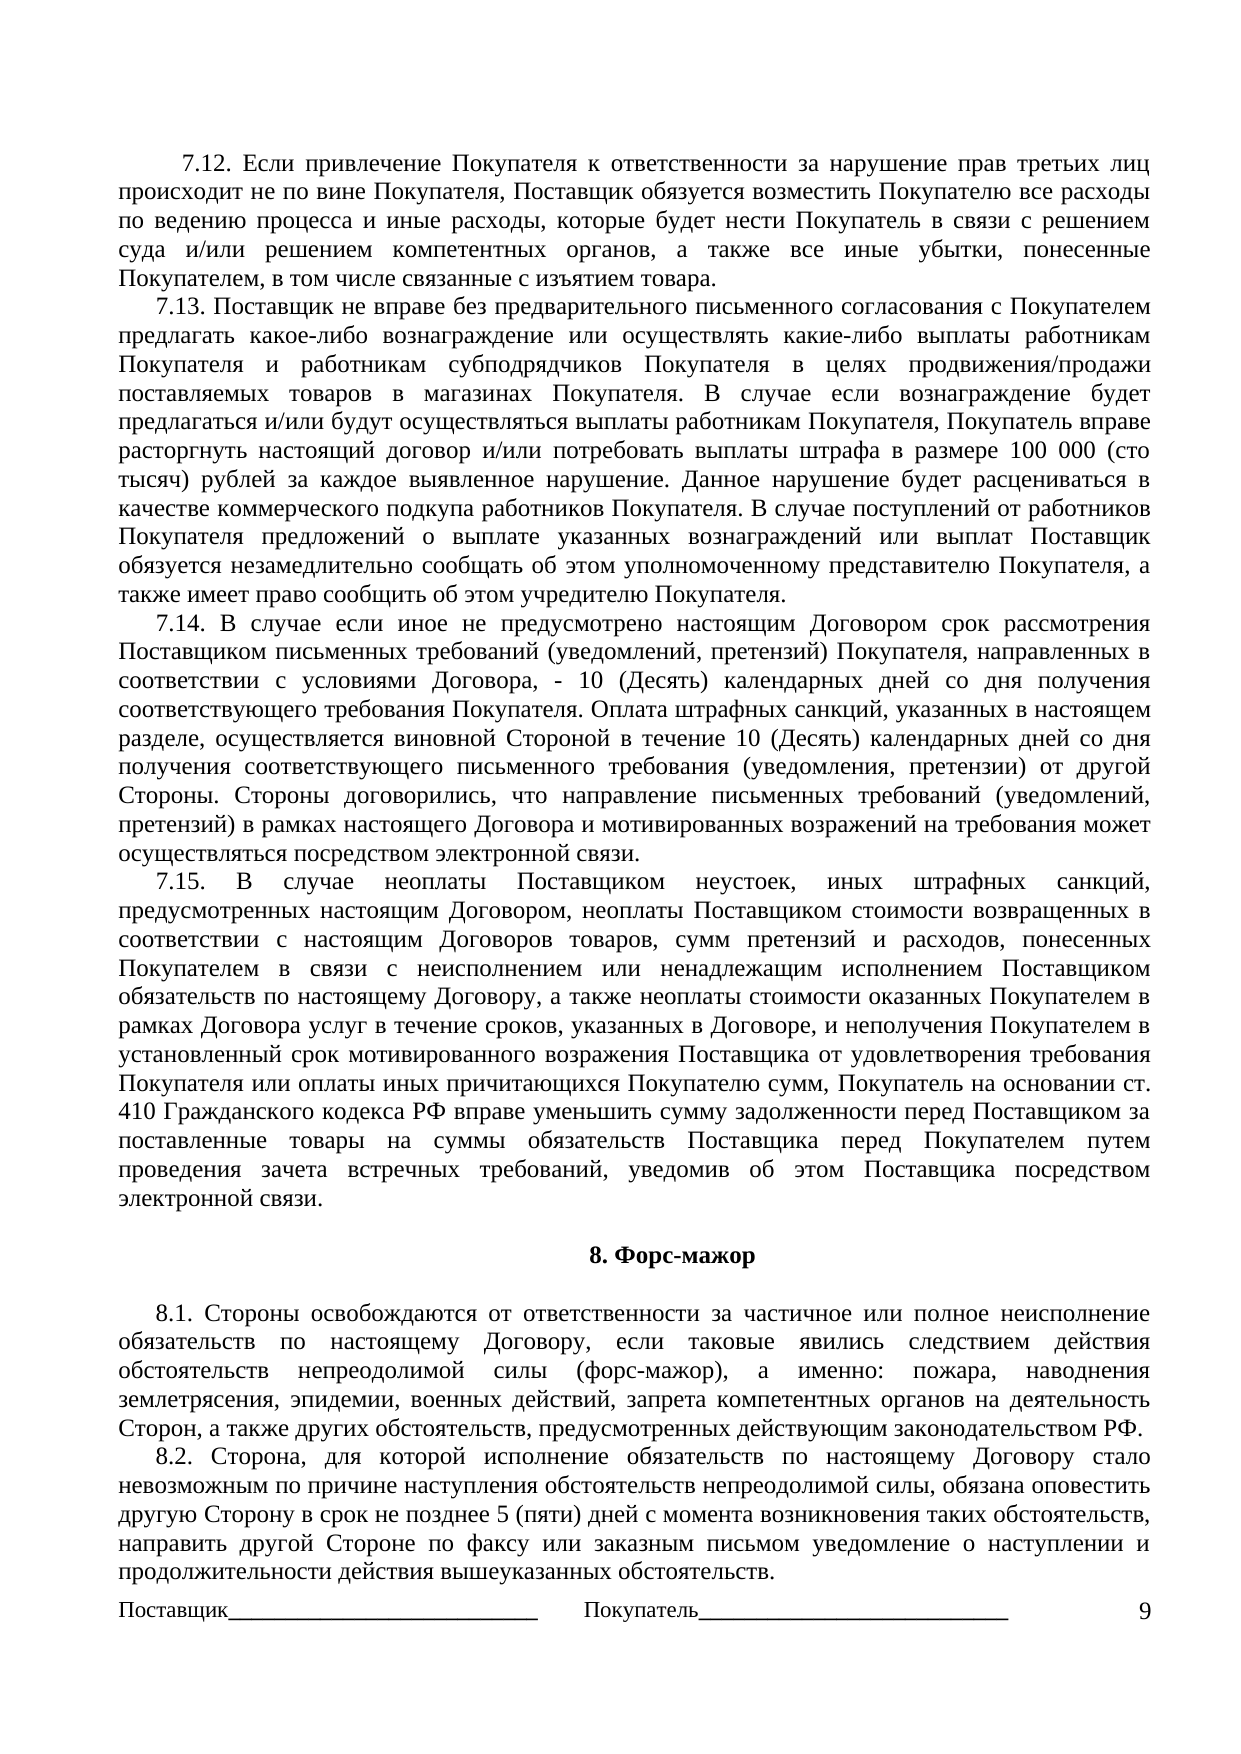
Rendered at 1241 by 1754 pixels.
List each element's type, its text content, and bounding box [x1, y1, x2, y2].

text 8.2. Сторона, для которой исполнение обязательств по настоящему Договору стало невозможным по причине наступления обстоятельств непреодолимой силы, обязана оповестить другую Сторону в срок не позднее 5 (пяти) дней с момента возникновения таких обстоятельств, направить другой Стороне по факсу или заказным письмом уведомление о наступлении и продолжительности действия вышеуказанных обстоятельств. [118, 1441, 1152, 1585]
text 7.13. Поставщик не вправе без предварительного письменного согласования с Покупателем предлагать какое-либо вознаграждение или осуществлять какие-либо выплаты работникам Покупателя и работникам субподрядчиков Покупателя в целях продвижения/продажи поставляемых товаров в магазинах Покупателя. В случае если вознаграждение будет предлагаться и/или будут осуществляться выплаты работникам Покупателя, Покупатель вправе расторгнуть настоящий договор и/или потребовать выплаты штрафа в размере 100 000 (сто тысяч) рублей за каждое выявленное нарушение. Данное нарушение будет расцениваться в качестве коммерческого подкупа работников Покупателя. В случае поступлений от работников Покупателя предложений о выплате указанных вознаграждений или выплат Поставщик обязуется незамедлительно сообщать об этом уполномоченному представителю Покупателя, а также имеет право сообщить об этом учредителю Покупателя. [118, 291, 1152, 608]
text 7.14. В случае если иное не предусмотрено настоящим Договором срок рассмотрения Поставщиком письменных требований (уведомлений, претензий) Покупателя, направленных в соответствии с условиями Договора, - 10 (Десять) календарных дней со дня получения соответствующего требования Покупателя. Оплата штрафных санкций, указанных в настоящем разделе, осуществляется виновной Стороной в течение 10 (Десять) календарных дней со дня получения соответствующего письменного требования (уведомления, претензии) от другой Стороны. Стороны договорились, что направление письменных требований (уведомлений, претензий) в рамках настоящего Договора и мотивированных возражений на требования может осуществляться посредством электронной связи. [118, 608, 1152, 866]
text 7.12. Если привлечение Покупателя к ответственности за нарушение прав третьих лиц происходит не по вине Покупателя, Поставщик обязуется возместить Покупателю все расходы по ведению процесса и иные расходы, которые будет нести Покупатель в связи с решением суда и/или решением компетентных органов, а также все иные убытки, понесенные Покупателем, в том числе связанные с изъятием товара. [118, 148, 1152, 291]
text 7.15. В случае неоплаты Поставщиком неустоек, иных штрафных санкций, предусмотренных настоящим Договором, неоплаты Поставщиком стоимости возвращенных в соответствии с настоящим Договоров товаров, сумм претензий и расходов, понесенных Покупателем в связи с неисполнением или ненадлежащим исполнением Поставщиком обязательств по настоящему Договору, а также неоплаты стоимости оказанных Покупателем в рамках Договора услуг в течение сроков, указанных в Договоре, и неполучения Покупателем в установленный срок мотивированного возражения Поставщика от удовлетворения требования Покупателя или оплаты иных причитающихся Покупателю сумм, Покупатель на основании ст. 410 Гражданского кодекса РФ вправе уменьшить сумму задолженности перед Поставщиком за поставленные товары на суммы обязательств Поставщика перед Покупателем путем проведения зачета встречных требований, уведомив об этом Поставщика посредством электронной связи. [118, 866, 1152, 1211]
text 8.1. Стороны освобождаются от ответственности за частичное или полное неисполнение обязательств по настоящему Договору, если таковые явились следствием действия обстоятельств непреодолимой силы (форс-мажор), а именно: пожара, наводнения землетрясения, эпидемии, военных действий, запрета компетентных органов на деятельность Сторон, а также других обстоятельств, предусмотренных действующим законодательством РФ. [118, 1298, 1152, 1441]
text 8. Форс-мажор [156, 1240, 1152, 1269]
